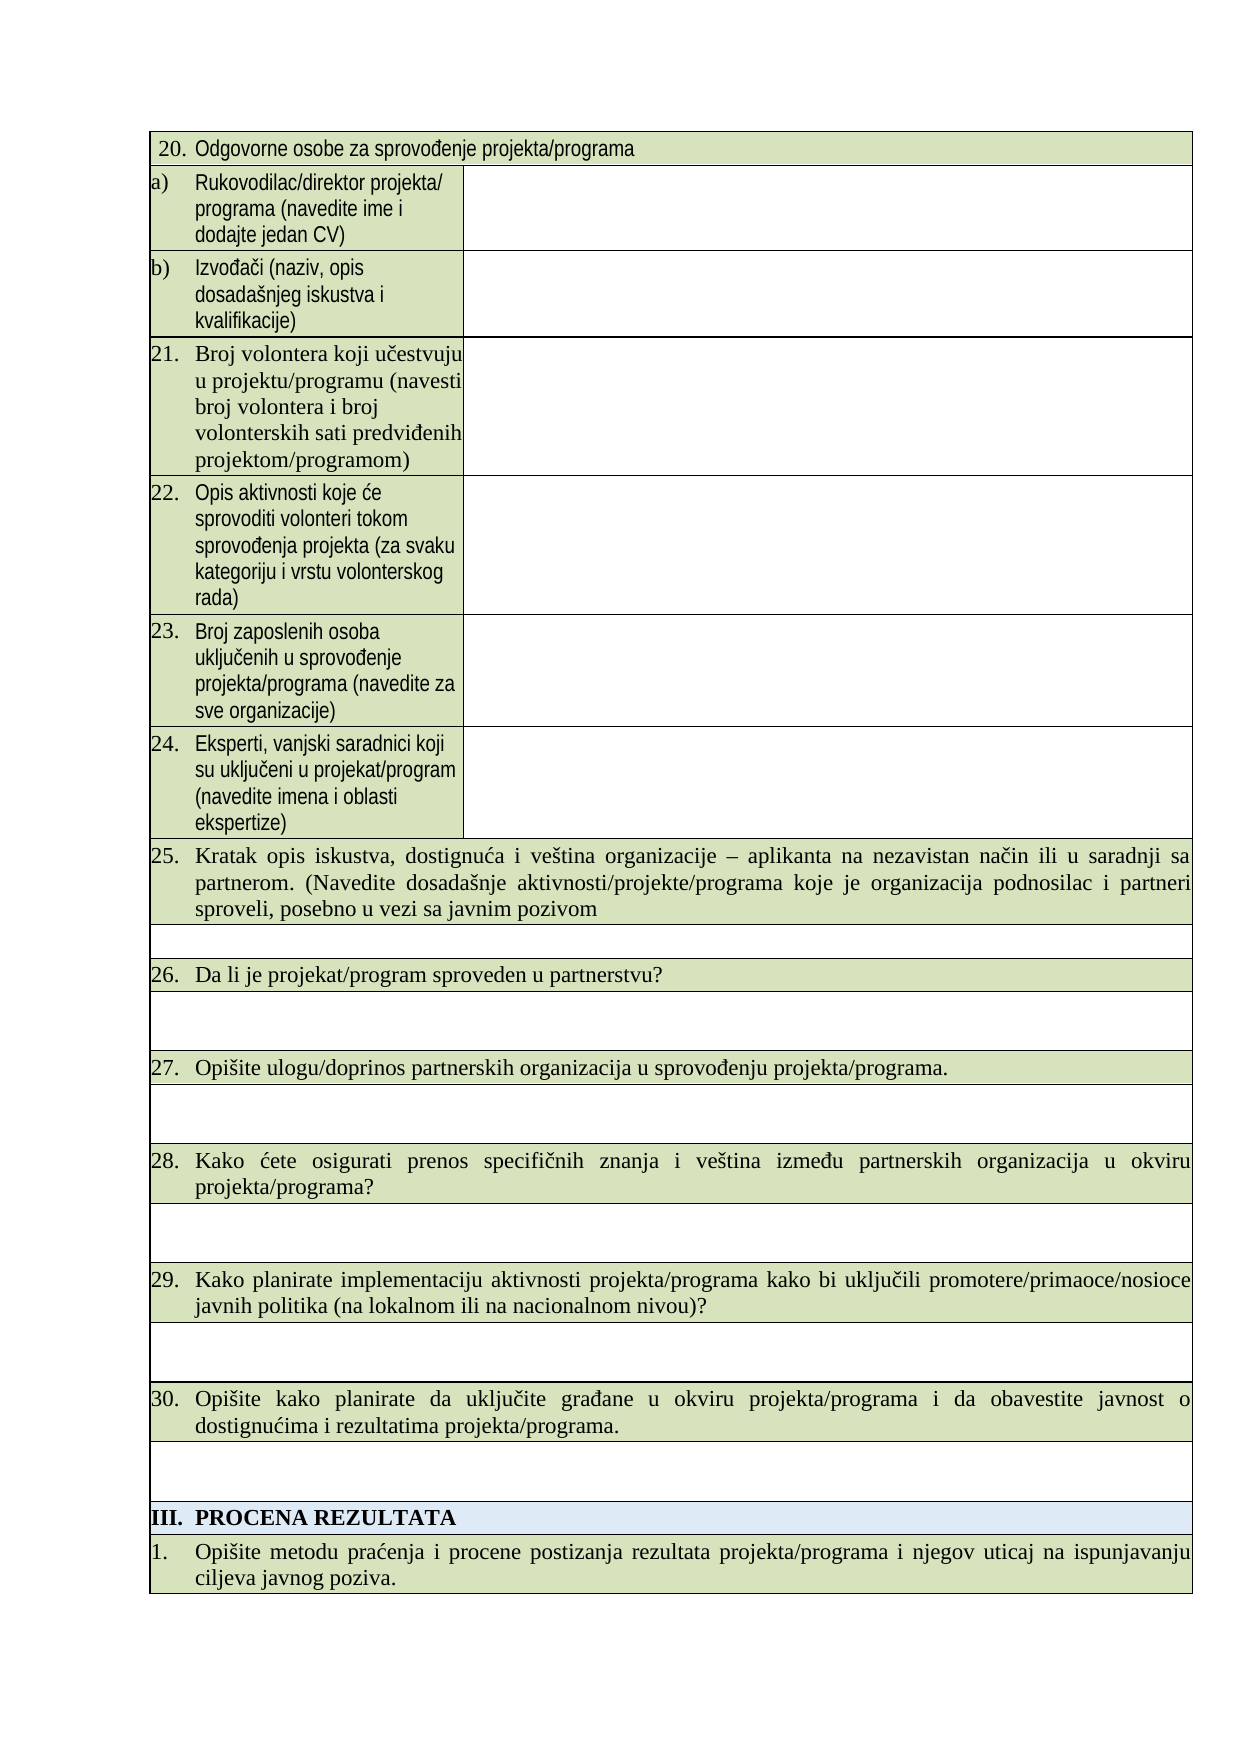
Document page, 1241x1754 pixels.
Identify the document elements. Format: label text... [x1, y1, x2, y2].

table_cell Eksperti, vanjski saradnici koji su uključeni u projekat/program (navedite imena i oblasti ekspertize) [194, 727, 463, 838]
table_cell [464, 251, 1192, 336]
table_cell [151, 1204, 1192, 1262]
table_cell 29. [151, 1263, 194, 1322]
table_cell [151, 992, 1192, 1050]
table_cell III. [151, 1502, 194, 1534]
table_cell Da li je projekat/program sproveden u partnerstvu? [194, 959, 1192, 991]
table_cell 26. [151, 959, 194, 991]
table_cell 22. [151, 476, 194, 614]
table_cell [464, 166, 1192, 250]
table_cell [464, 727, 1192, 838]
table_cell [464, 615, 1192, 726]
table_cell [464, 476, 1192, 614]
table_cell Odgovorne osobe za sprovođenje projekta/programa [194, 132, 1192, 164]
table_cell 28. [151, 1144, 194, 1203]
table_cell [464, 338, 1192, 475]
table_cell Kako ćete osigurati prenos specifičnih znanja i veština između partnerskih organizacija u okviru projekta/programa? [194, 1144, 1192, 1203]
table_cell 20. [151, 132, 194, 164]
table_cell a) [151, 166, 194, 250]
table_cell [151, 925, 1192, 957]
table_cell 30. [151, 1383, 194, 1441]
table_cell Broj zaposlenih osoba uključenih u sprovođenje projekta/programa (navedite za sve organizacije) [194, 615, 463, 726]
table_cell Izvođači (naziv, opis dosadašnjeg iskustva i kvalifikacije) [194, 251, 463, 336]
table_cell 23. [151, 615, 194, 726]
table_cell [151, 1085, 1192, 1143]
table_cell [151, 1442, 1192, 1501]
table_cell [151, 1323, 1192, 1381]
table_cell 25. [151, 839, 194, 924]
table_cell Opis aktivnosti koje će sprovoditi volonteri tokom sprovođenja projekta (za svaku kategoriju i vrstu volonterskog rada) [194, 476, 463, 614]
table_cell Opišite metodu praćenja i procene postizanja rezultata projekta/programa i njegov uticaj na ispunjavanju ciljeva javnog poziva. [194, 1535, 1192, 1593]
table_cell Opišite ulogu/doprinos partnerskih organizacija u sprovođenju projekta/programa. [194, 1051, 1192, 1083]
table_cell 24. [151, 727, 194, 838]
table_cell 1. [151, 1535, 194, 1593]
table_cell 27. [151, 1051, 194, 1083]
table_cell Kako planirate implementaciju aktivnosti projekta/programa kako bi uključili promotere/primaoce/nosioce javnih politika (na lokalnom ili na nacionalnom nivou)? [194, 1263, 1192, 1322]
table_cell Kratak opis iskustva, dostignuća i veština organizacije – aplikanta na nezavistan način ili u saradnji sa partnerom. (Navedite dosadašnje aktivnosti/projekte/programa koje je organizacija podnosilac i partneri sproveli, posebno u vezi sa javnim pozivom [194, 839, 1192, 924]
table_cell Opišite kako planirate da uključite građane u okviru projekta/programa i da obavestite javnost o dostignućima i rezultatima projekta/programa. [194, 1383, 1192, 1441]
table_cell Rukovodilac/direktor projekta/ programa (navedite ime i dodajte jedan CV) [194, 166, 463, 250]
table_cell 21. [151, 338, 194, 475]
table_cell Broj volontera koji učestvuju u projektu/programu (navesti broj volontera i broj volonterskih sati predviđenih projektom/programom) [194, 338, 463, 475]
table_cell PROCENA REZULTATA [194, 1502, 1192, 1534]
table_cell b) [151, 251, 194, 336]
